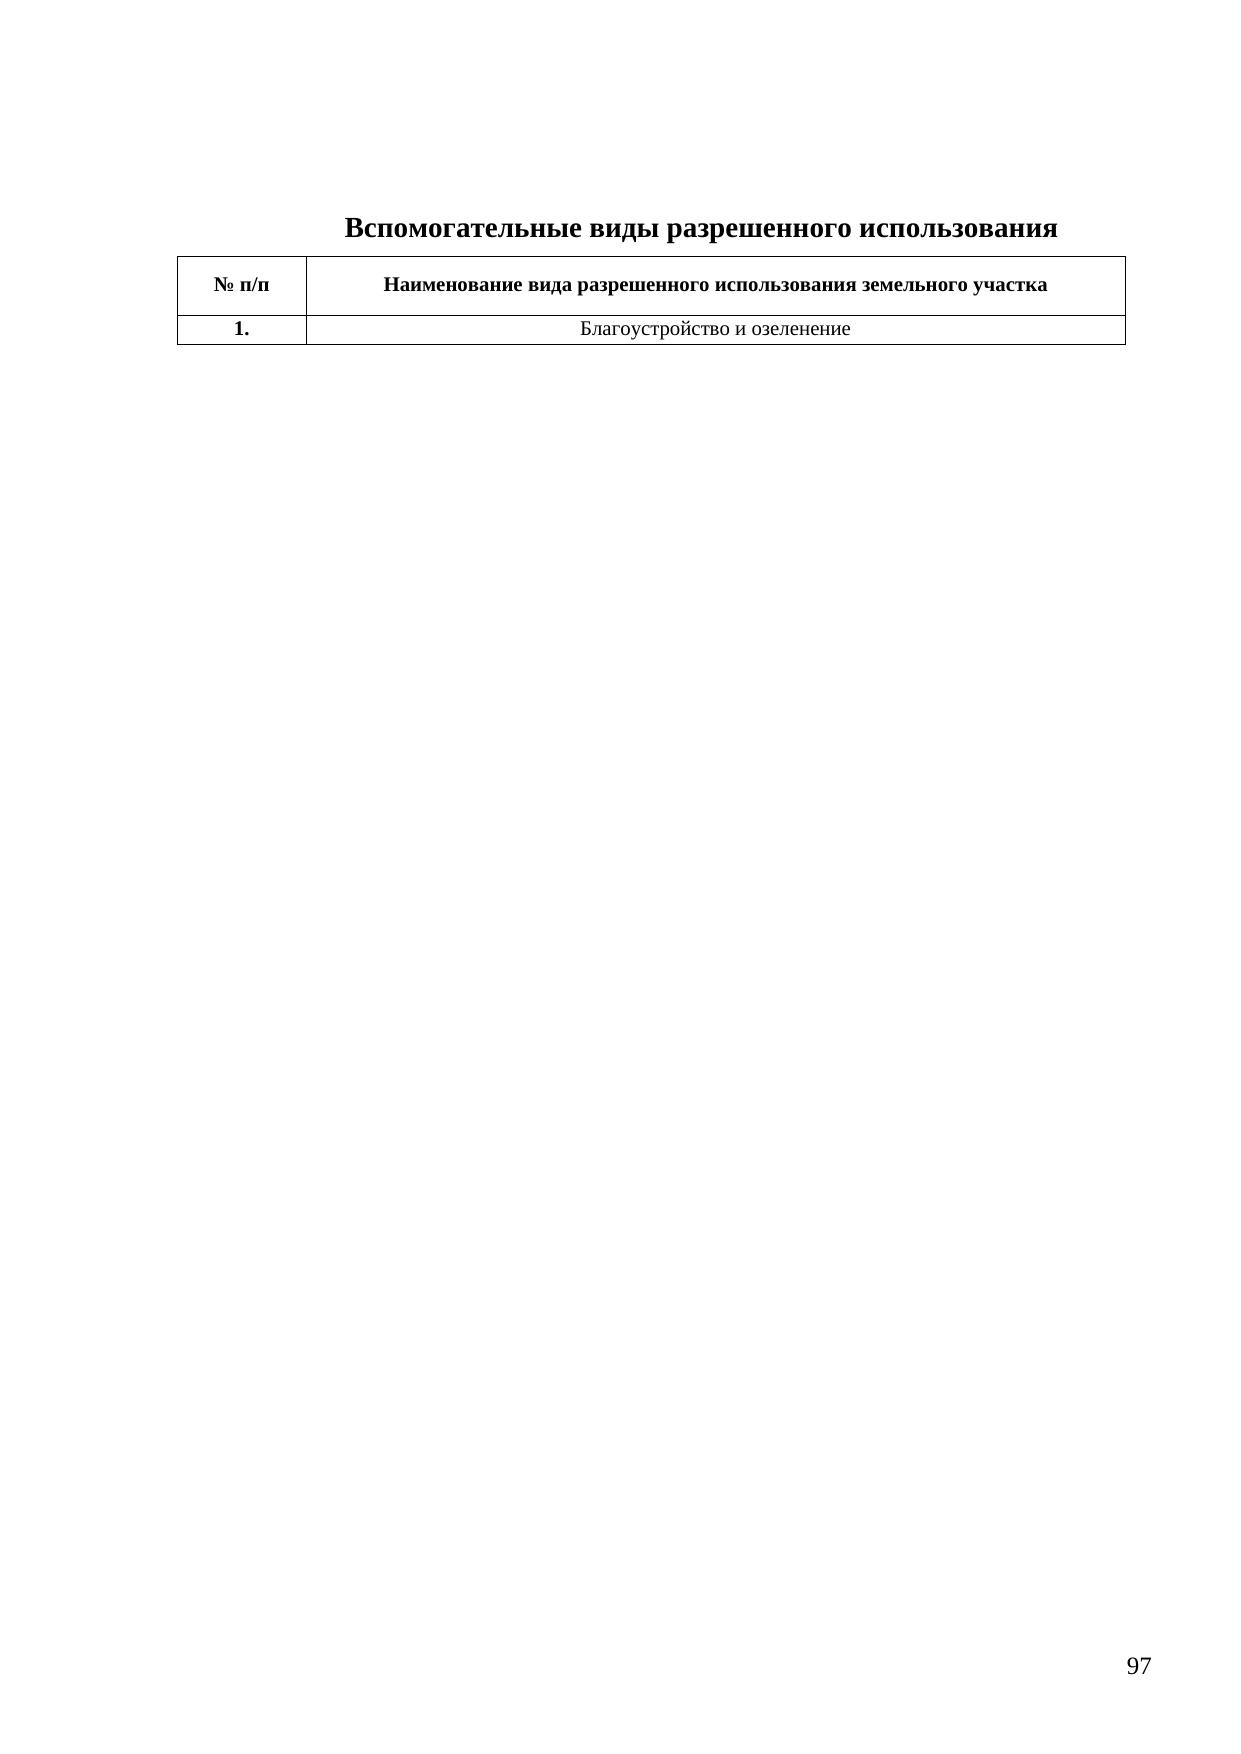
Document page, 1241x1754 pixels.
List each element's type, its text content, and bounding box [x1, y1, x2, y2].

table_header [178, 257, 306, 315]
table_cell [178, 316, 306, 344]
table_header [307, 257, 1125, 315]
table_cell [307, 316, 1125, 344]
text Вспомогательные виды разрешенного использования [251, 210, 1152, 244]
